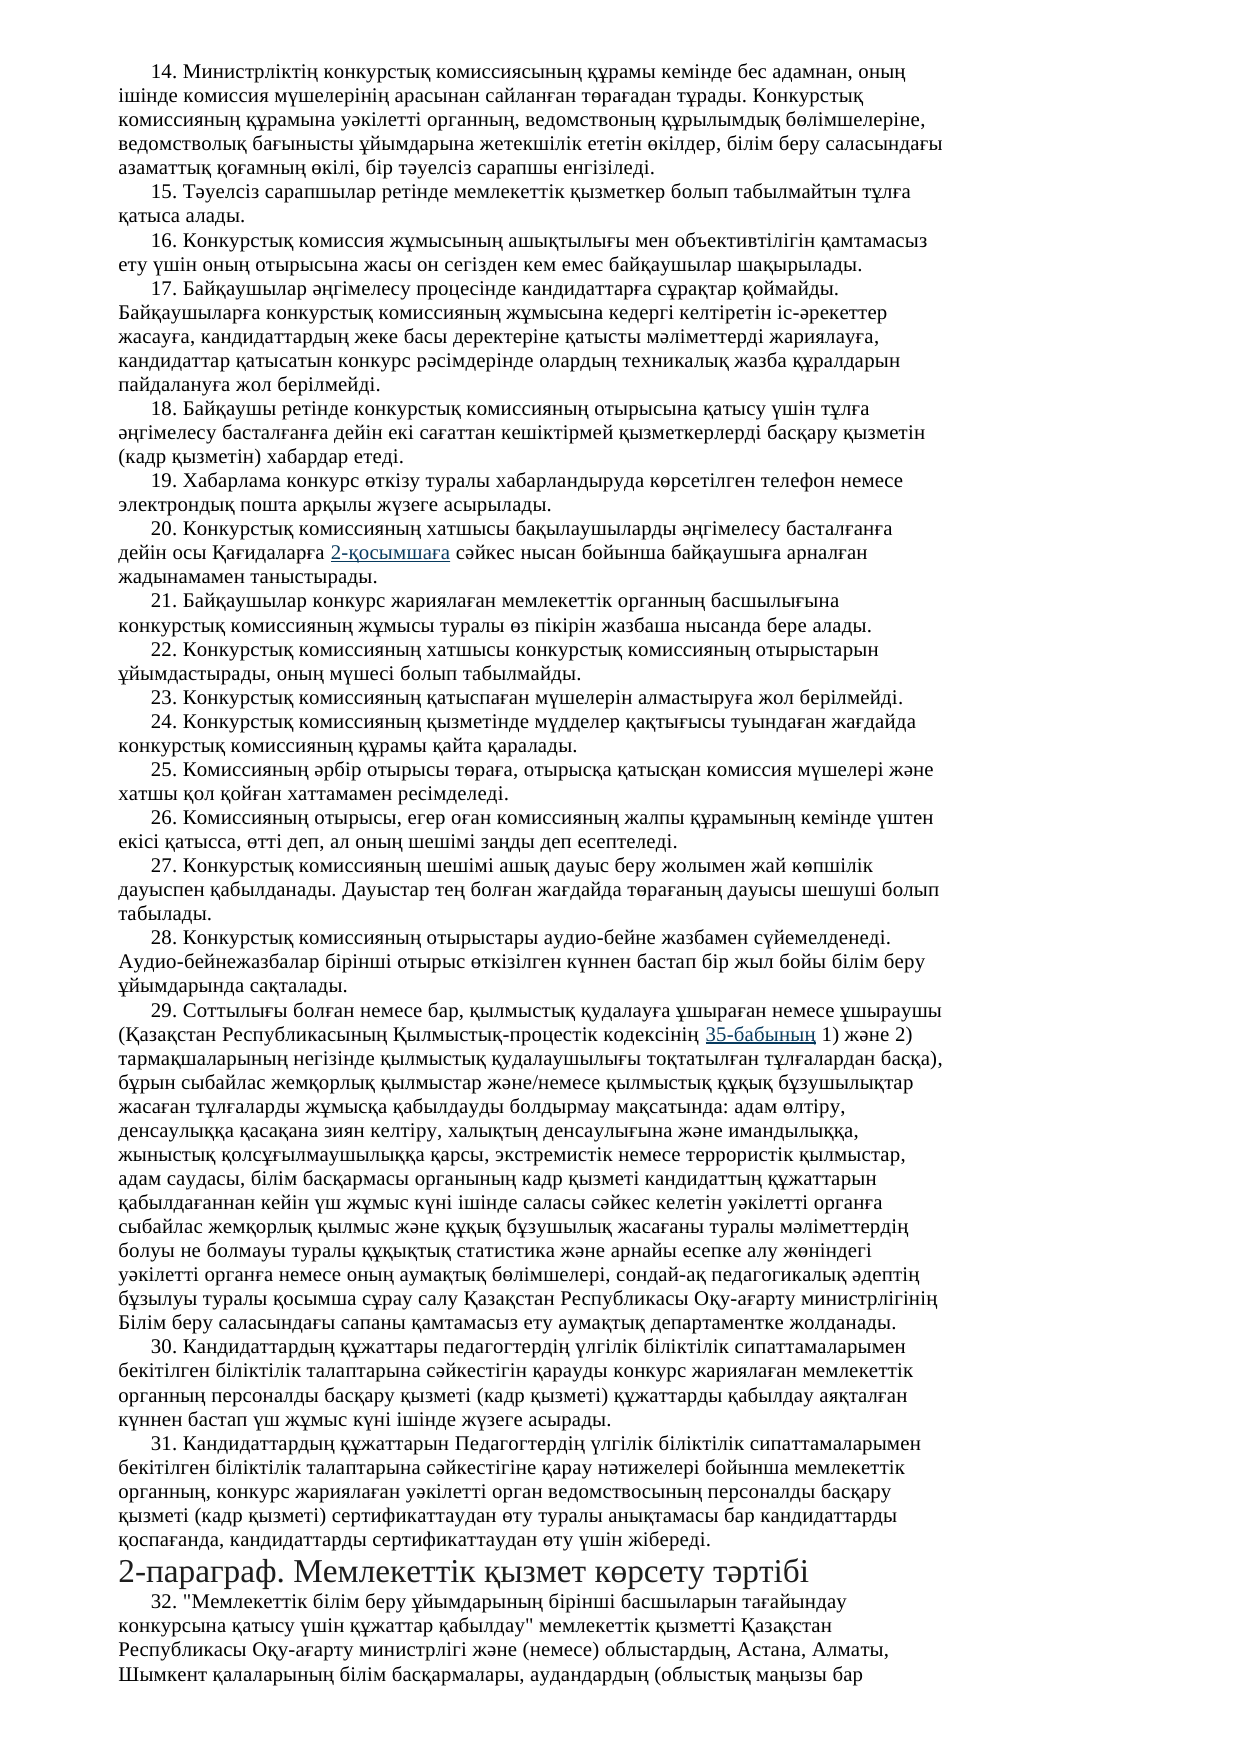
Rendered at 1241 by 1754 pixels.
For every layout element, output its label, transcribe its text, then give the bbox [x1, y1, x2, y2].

text 25. Комиссияның әрбір отырысы төраға, отырысқа қатысқан комиссия мүшелері және хатшы қол қойған хаттамамен ресімделеді. [118, 757, 945, 805]
text 23. Конкурстық комиссияның қатыспаған мүшелерін алмастыруға жол берілмейді. [118, 685, 945, 709]
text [118, 1589, 945, 1686]
text 18. Байқаушы ретінде конкурстық комиссияның отырысына қатысу үшін тұлға әңгімелесу басталғанға дейін екі сағаттан кешіктірмей қызметкерлерді басқару қызметін (кадр қызметін) хабардар етеді. [118, 396, 945, 468]
text 30. Кандидаттардың құжаттары педагогтердің үлгілік біліктілік сипаттамаларымен бекітілген біліктілік талаптарына сәйкестігін қарауды конкурс жариялаған мемлекеттік органның персоналды басқару қызметі (кадр қызметі) құжаттарды қабылдау аяқталған күннен бастап үш жұмыс күні ішінде жүзеге асырады. [118, 1334, 945, 1431]
text 21. Байқаушылар конкурс жариялаған мемлекеттік органның басшылығына конкурстық комиссияның жұмысы туралы өз пікірін жазбаша нысанда бере алады. [118, 588, 945, 637]
text 27. Конкурстық комиссияның шешімі ашық дауыс беру жолымен жай көпшілік дауыспен қабылданады. Дауыстар тең болған жағдайда төрағаның дауысы шешуші болып табылады. [118, 853, 945, 925]
text 29. Соттылығы болған немесе бар, қылмыстық қудалауға ұшыраған немесе ұшыраушы (Қазақстан Республикасының Қылмыстық-процестік кодексінің 35-бабының 1) және 2) тармақшаларының негізінде қылмыстық қудалаушылығы тоқтатылған тұлғалардан басқа), бұрын сыбайлас жемқорлық қылмыстар және/немесе қылмыстық құқық бұзушылықтар жасаған тұлғаларды жұмысқа қабылдауды болдырмау мақсатында: адам өлтіру, денсаулыққа қасақана зиян келтіру, халықтың денсаулығына және имандылыққа, жыныстық қолсұғылмаушылыққа қарсы, экстремистік немесе террористік қылмыстар, адам саудасы, білім басқармасы органының кадр қызметі кандидаттың құжаттарын қабылдағаннан кейін үш жұмыс күні ішінде саласы сәйкес келетін уәкілетті органға сыбайлас жемқорлық қылмыс және құқық бұзушылық жасағаны туралы мәліметтердің болуы не болмауы туралы құқықтық статистика және арнайы есепке алу жөніндегі уәкілетті органға немесе оның аумақтық бөлімшелері, сондай-ақ педагогикалық әдептің бұзылуы туралы қосымша сұрау салу Қазақстан Республикасы Оқу-ағарту министрлігінің Білім беру саласындағы сапаны қамтамасыз ету аумақтық департаментке жолданады. [118, 997, 945, 1334]
text 16. Конкурстық комиссия жұмысының ашықтылығы мен объективтілігін қамтамасыз ету үшін оның отырысына жасы он сегізден кем емес байқаушылар шақырылады. [118, 227, 945, 276]
text 20. Конкурстық комиссияның хатшысы бақылаушыларды әңгімелесу басталғанға дейін осы Қағидаларға 2-қосымшаға сәйкес нысан бойынша байқаушыға арналған жадынамамен таныстырады. [118, 516, 945, 588]
text 2-параграф. Мемлекеттік қызмет көрсету тәртібі [118, 1551, 945, 1589]
text 19. Хабарлама конкурс өткізу туралы хабарландыруда көрсетілген телефон немесе электрондық пошта арқылы жүзеге асырылады. [118, 468, 945, 516]
text 17. Байқаушылар әңгімелесу процесінде кандидаттарға сұрақтар қоймайды. Байқаушыларға конкурстық комиссияның жұмысына кедергі келтіретін іс-әрекеттер жасауға, кандидаттардың жеке басы деректеріне қатысты мәліметтерді жариялауға, кандидаттар қатысатын конкурс рәсімдерінде олардың техникалық жазба құралдарын пайдалануға жол берілмейді. [118, 276, 945, 396]
text 31. Кандидаттардың құжаттарын Педагогтердің үлгілік біліктілік сипаттамаларымен бекітілген біліктілік талаптарына сәйкестігіне қарау нәтижелері бойынша мемлекеттік органның, конкурс жариялаған уәкілетті орган ведомствосының персоналды басқару қызметі (кадр қызметі) сертификаттаудан өту туралы анықтамасы бар кандидаттарды қоспағанда, кандидаттарды сертификаттаудан өту үшін жібереді. [118, 1431, 945, 1551]
text 26. Комиссияның отырысы, егер оған комиссияның жалпы құрамының кемінде үштен екісі қатысса, өтті деп, ал оның шешімі заңды деп есептеледі. [118, 805, 945, 853]
text 15. Тәуелсіз сарапшылар ретінде мемлекеттік қызметкер болып табылмайтын тұлға қатыса алады. [118, 179, 945, 227]
text 14. Министрліктің конкурстық комиссиясының құрамы кемінде бес адамнан, оның ішінде комиссия мүшелерінің арасынан сайланған төрағадан тұрады. Конкурстық комиссияның құрамына уәкілетті органның, ведомствоның құрылымдық бөлімшелеріне, ведомстволық бағынысты ұйымдарына жетекшілік ететін өкілдер, білім беру саласындағы азаматтық қоғамның өкілі, бір тәуелсіз сарапшы енгізіледі. [118, 59, 945, 179]
text 28. Конкурстық комиссияның отырыстары аудио-бейне жазбамен сүйемелденеді. Аудио-бейнежазбалар бірінші отырыс өткізілген күннен бастап бір жыл бойы білім беру ұйымдарында сақталады. [118, 925, 945, 997]
text 24. Конкурстық комиссияның қызметінде мүдделер қақтығысы туындаған жағдайда конкурстық комиссияның құрамы қайта қаралады. [118, 709, 945, 757]
text 22. Конкурстық комиссияның хатшысы конкурстық комиссияның отырыстарын ұйымдастырады, оның мүшесі болып табылмайды. [118, 637, 945, 685]
